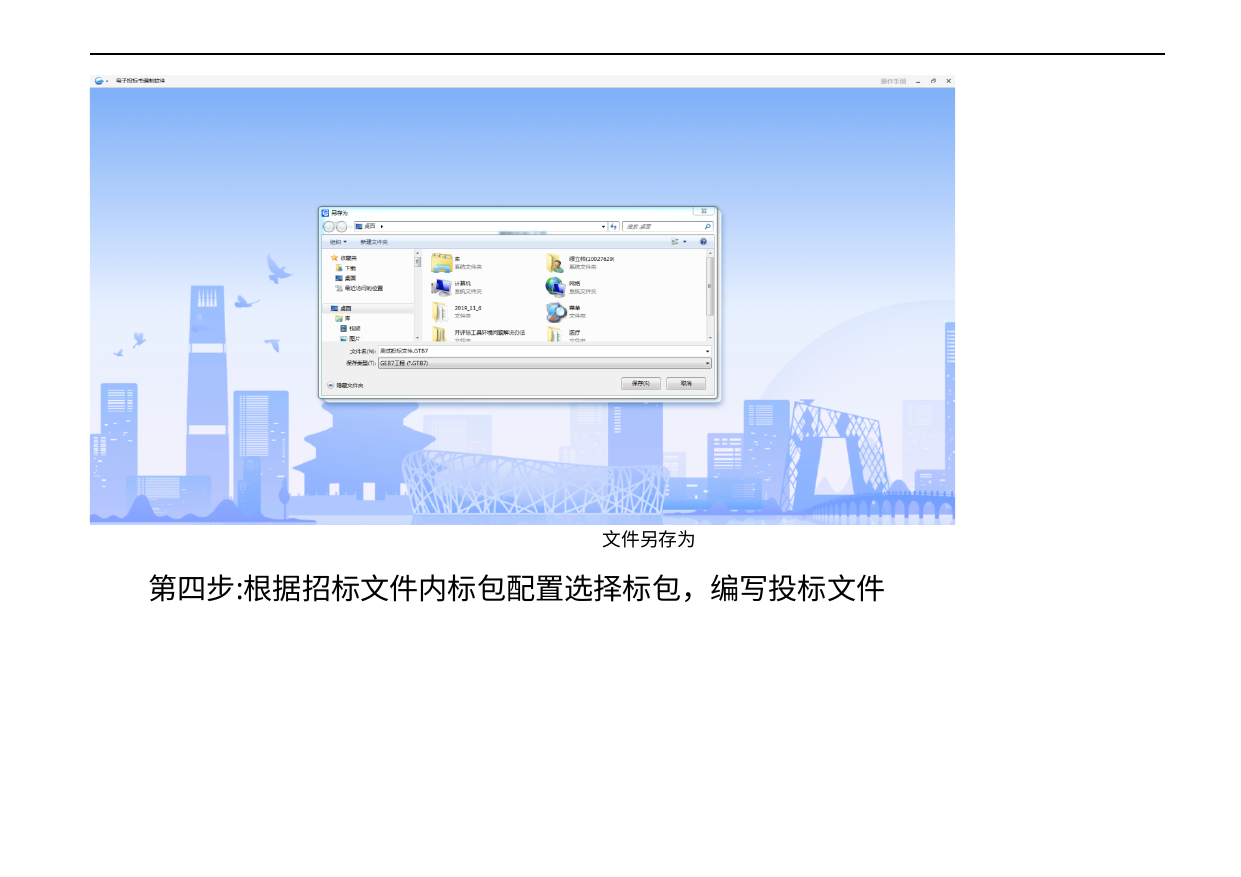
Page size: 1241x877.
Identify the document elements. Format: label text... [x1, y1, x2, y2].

text 文件另存为 [90, 525, 1165, 552]
picture [89, 75, 956, 525]
text 第四步:根据招标文件内标包配置选择标包，编写投标文件 [90, 566, 1165, 608]
